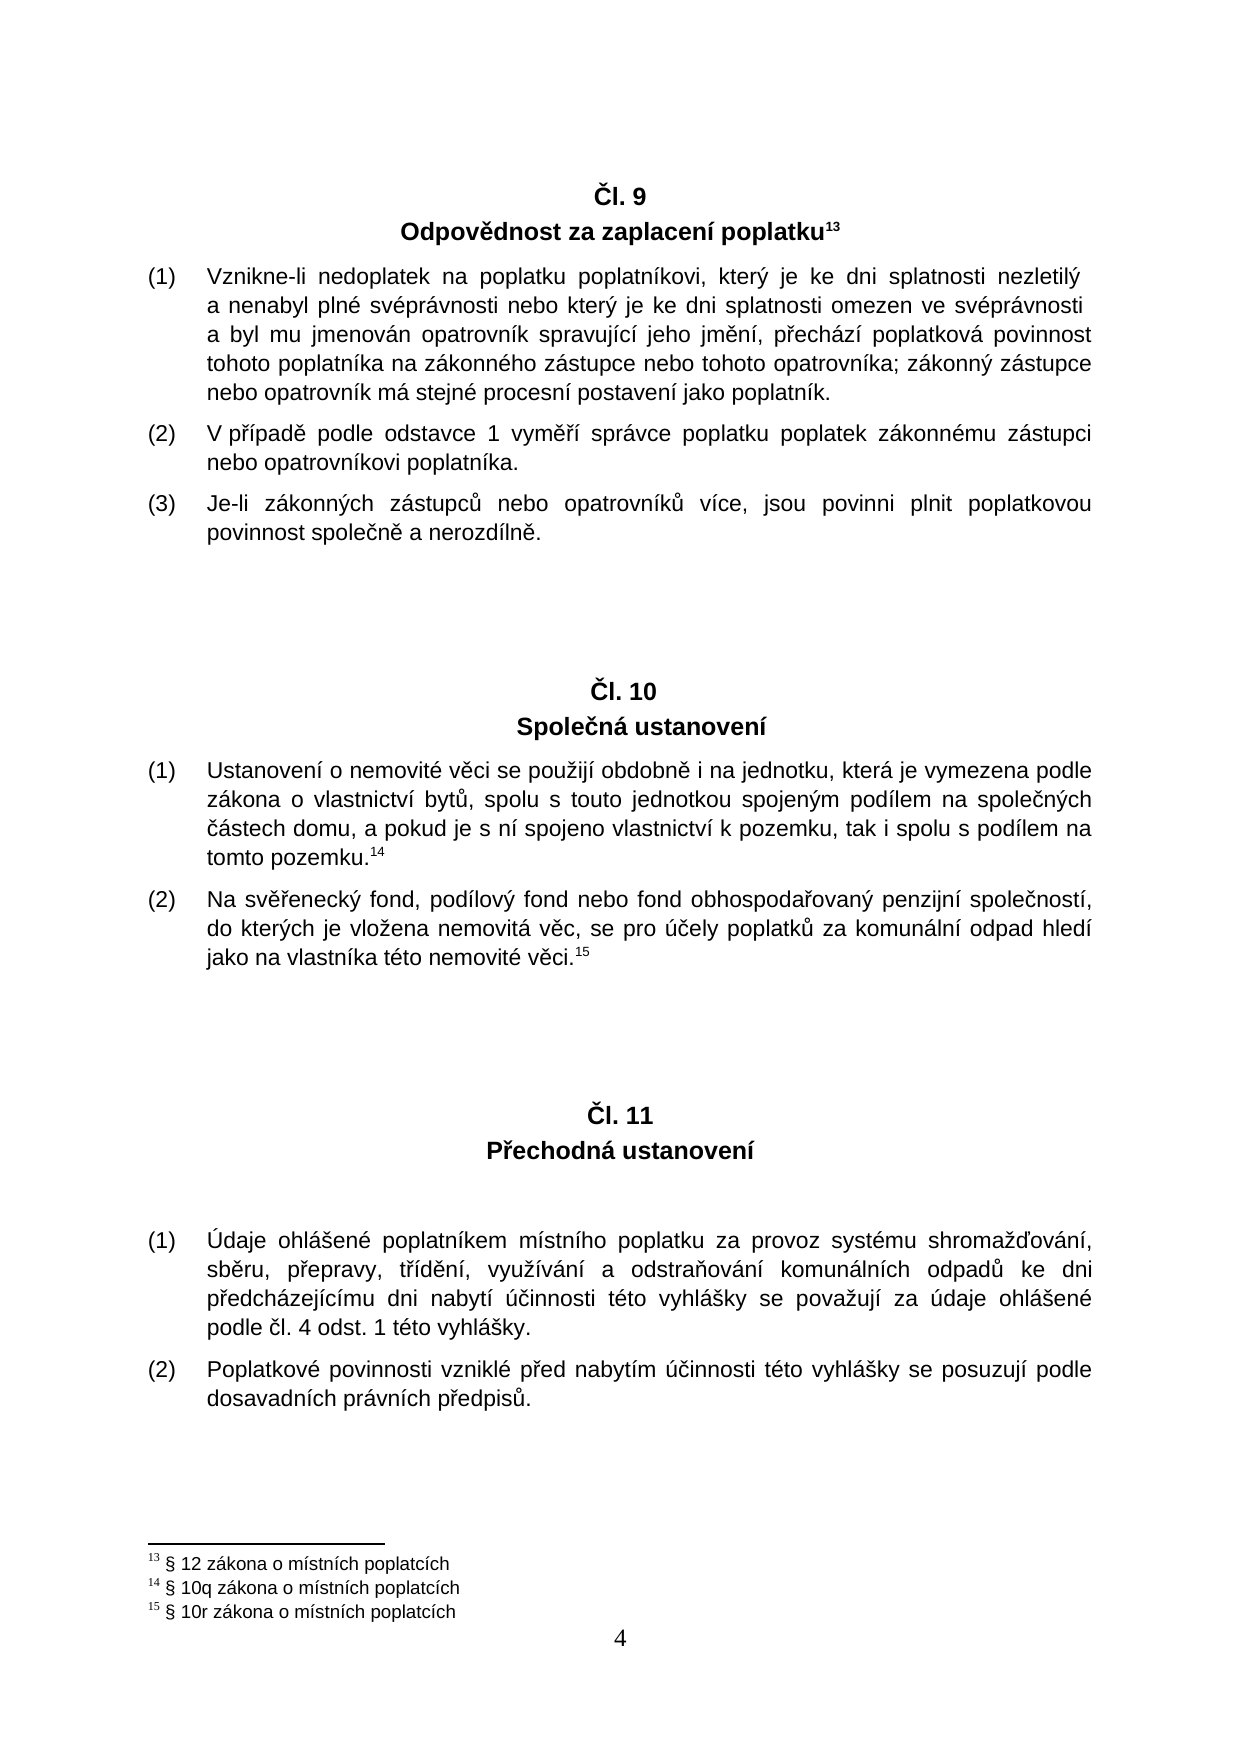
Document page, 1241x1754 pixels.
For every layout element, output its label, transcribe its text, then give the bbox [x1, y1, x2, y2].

text Odpovědnost za zaplacení poplatku [148, 217, 1093, 246]
list V případě podle odstavce 1 vyměří správce poplatku poplatek zákonnému zástupci nebo opatrovníkovi poplatníka. [148, 420, 1093, 475]
text Čl. 10 [516, 677, 1093, 706]
text Čl. 9 [148, 182, 1093, 211]
text Společná ustanovení [502, 712, 1093, 741]
list Vznikne-li nedoplatek na poplatku poplatníkovi, který je ke dni splatnosti nezletilý a nenabyl plné svéprávnosti nebo který je ke dni splatnosti omezen ve svéprávnosti a byl mu jmenován opatrovník spravující jeho jmění, přechází poplatková povinnost tohoto poplatníka na zákonného zástupce nebo tohoto opatrovníka; zákonný zástupce nebo opatrovník má stejné procesní postavení jako poplatník. [148, 263, 1093, 405]
list Je-li zákonných zástupců nebo opatrovníků více, jsou povinni plnit poplatkovou povinnost společně a nerozdílně. [148, 490, 1093, 546]
list Ustanovení o nemovité věci se použijí obdobně i na jednotku, která je vymezena podle zákona o vlastnictví bytů, spolu s touto jednotkou spojeným podílem na společných částech domu, a pokud je s ní spojeno vlastnictví k pozemku, tak i spolu s podílem na tomto pozemku. [148, 757, 1093, 871]
text Přechodná ustanovení [148, 1136, 1093, 1165]
list Poplatkové povinnosti vzniklé před nabytím účinnosti této vyhlášky se posuzují podle dosavadních právních předpisů. [148, 1356, 1093, 1411]
list Na svěřenecký fond, podílový fond nebo fond obhospodařovaný penzijní společností, do kterých je vložena nemovitá věc, se pro účely poplatků za komunální odpad hledí jako na vlastníka této nemovité věci. [148, 886, 1093, 970]
text Čl. 11 [148, 1101, 1093, 1130]
list Údaje ohlášené poplatníkem místního poplatku za provoz systému shromažďování, sběru, přepravy, třídění, využívání a odstraňování komunálních odpadů ke dni předcházejícímu dni nabytí účinnosti této vyhlášky se považují za údaje ohlášené podle čl. 4 odst. 1 této vyhlášky. [148, 1227, 1093, 1340]
